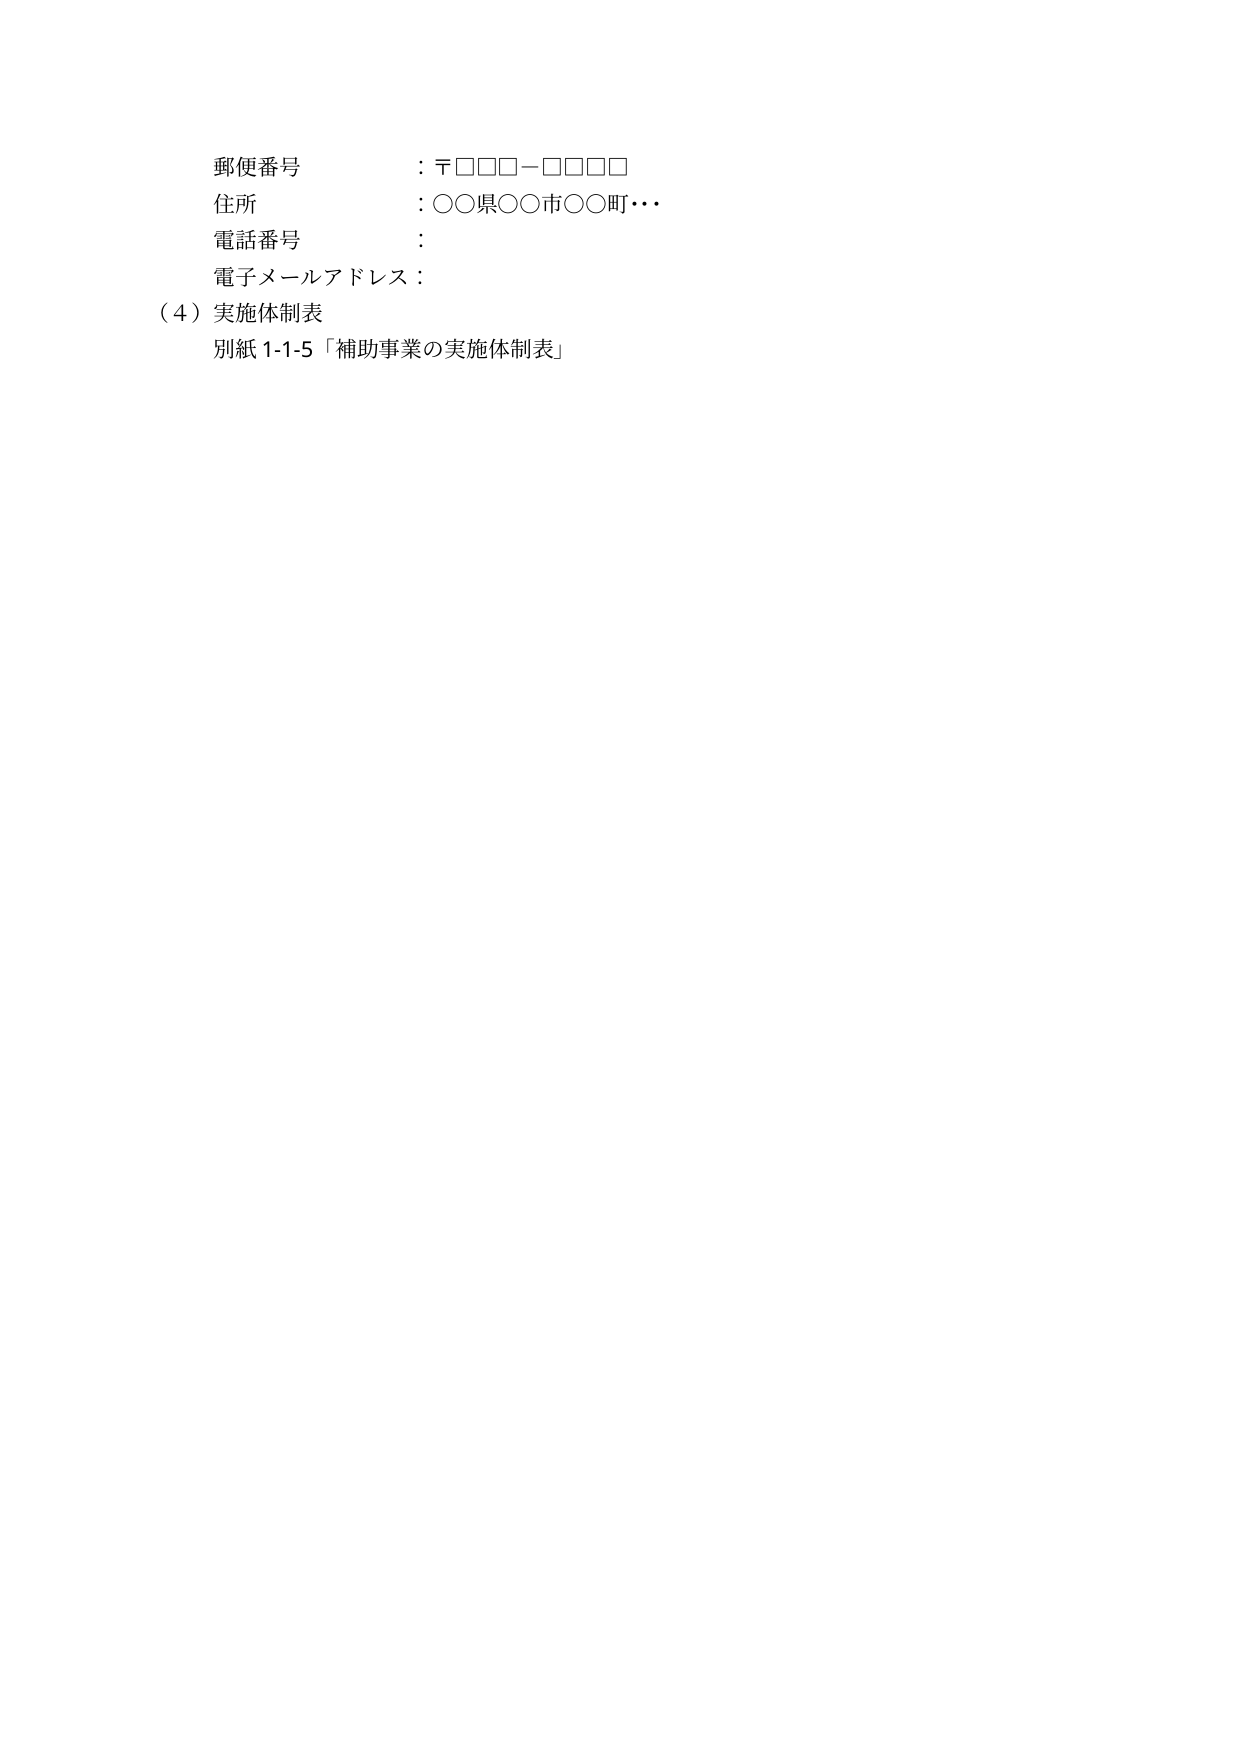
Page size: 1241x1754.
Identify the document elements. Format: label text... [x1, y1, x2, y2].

text 住所 ：○○県○○市○○町･･･ [148, 184, 1092, 221]
text 電子メールアドレス： [148, 257, 1092, 294]
text （４）実施体制表 [148, 294, 1092, 330]
text 別紙1-1-5「補助事業の実施体制表」 [148, 330, 1092, 367]
text 電話番号 ： [148, 221, 1092, 257]
text 郵便番号 ：〒□□□－□□□□ [148, 148, 1092, 184]
